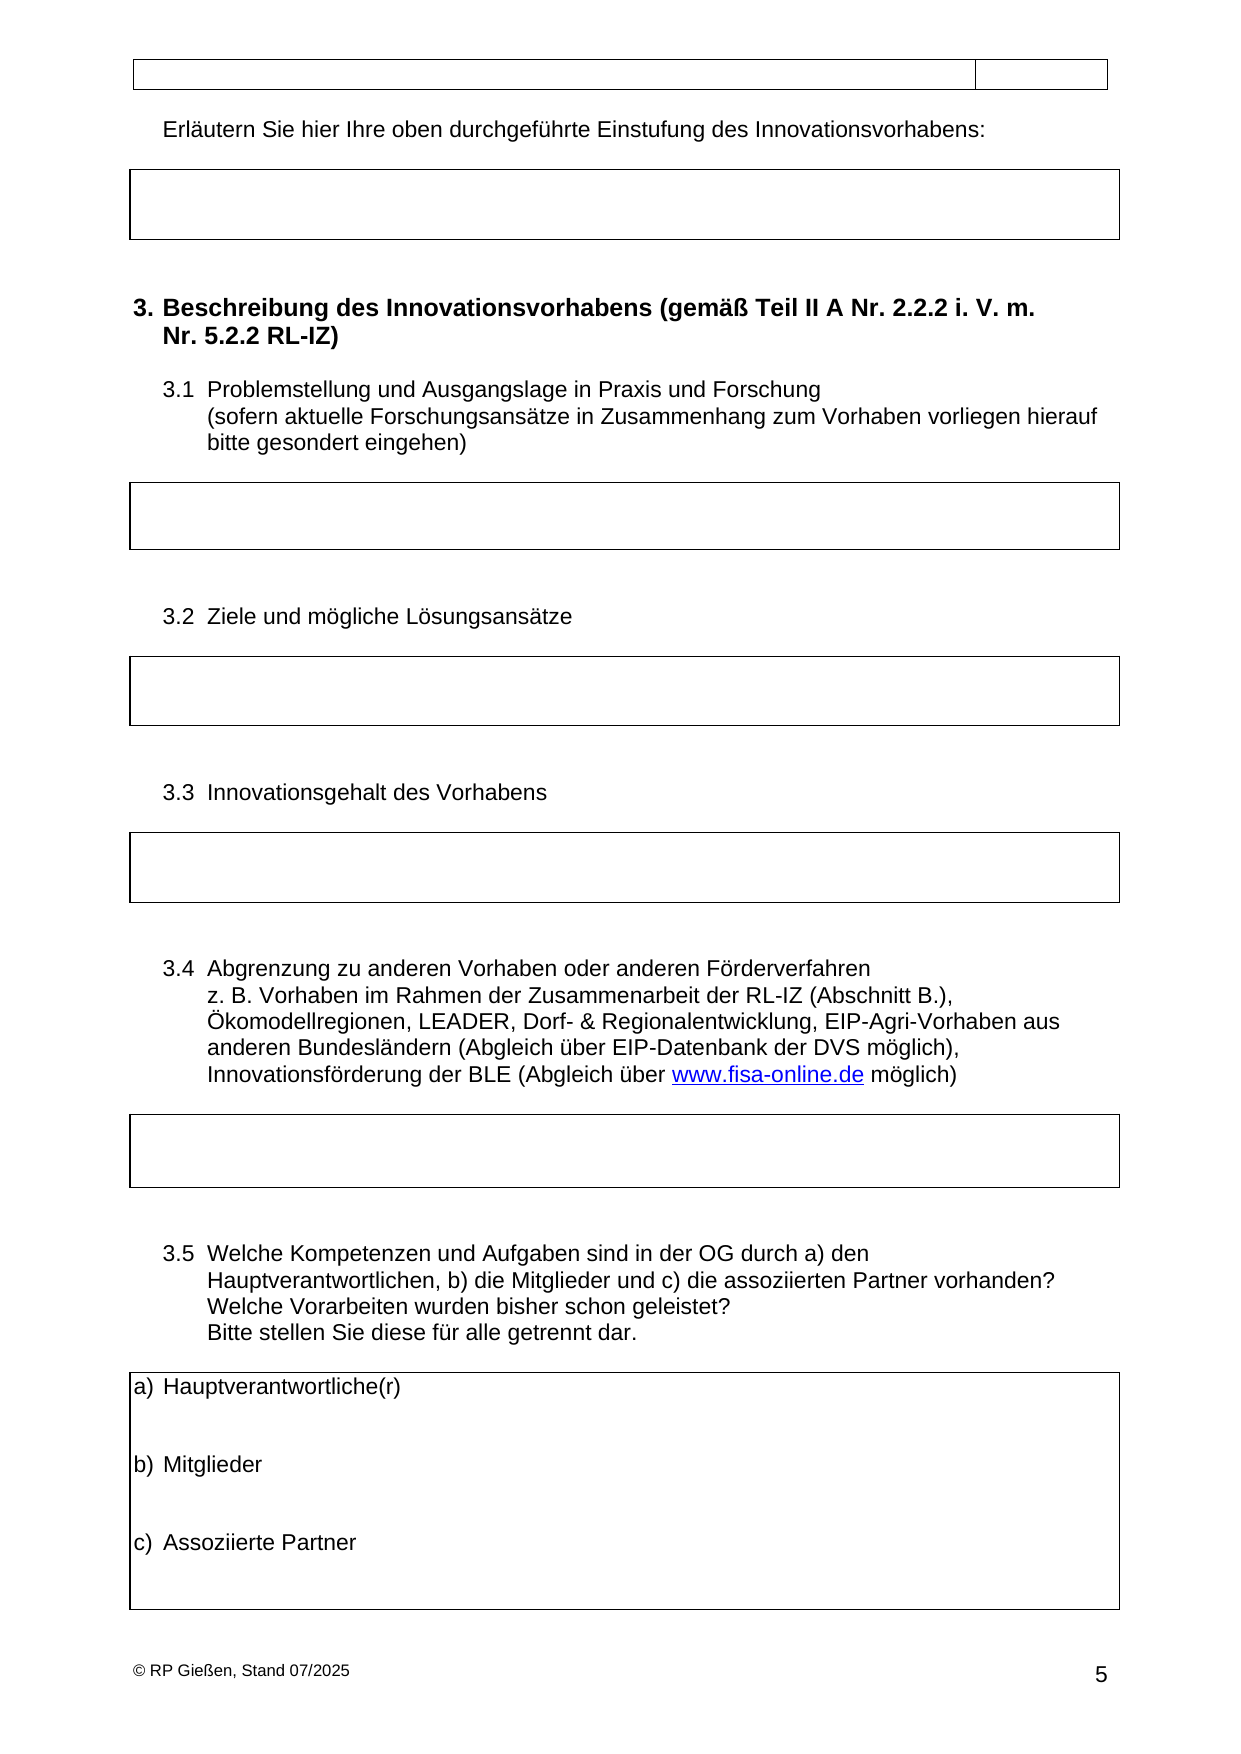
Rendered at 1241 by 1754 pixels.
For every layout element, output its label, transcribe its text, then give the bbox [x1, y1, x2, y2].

list Bitte stellen Sie diese für alle getrennt dar. [207, 1319, 1107, 1346]
list Welche Vorarbeiten wurden bisher schon geleistet? [207, 1293, 1107, 1319]
table_header [131, 833, 1119, 902]
table_cell [976, 60, 1107, 89]
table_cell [134, 60, 975, 89]
table_header [131, 657, 1119, 725]
list Innovationsgehalt des Vorhabens [162, 779, 1107, 805]
list Welche Kompetenzen und Aufgaben sind in der OG durch a) den Hauptverantwortlichen, b) die Mitglieder und c) die assoziierten Partner vorhanden? [162, 1240, 1107, 1293]
list Ziele und mögliche Lösungsansätze [162, 603, 1107, 629]
list Erläutern Sie hier Ihre oben durchgeführte Einstufung des Innovationsvorhabens: [162, 116, 1107, 143]
list z. B. Vorhaben im Rahmen der Zusammenarbeit der RL-IZ (Abschnitt B.), Ökomodellregionen, LEADER, Dorf- & Regionalentwicklung, EIP-Agri-Vorhaben aus anderen Bundesländern (Abgleich über EIP-Datenbank der DVS möglich), Innovationsförderung der BLE (Abgleich über www.fisa-online.de möglich) [207, 982, 1107, 1087]
table_header Hauptverantwortliche(r) Mitglieder Assoziierte Partner [131, 1373, 1119, 1609]
list Problemstellung und Ausgangslage in Praxis und Forschung (sofern aktuelle Forschungsansätze in Zusammenhang zum Vorhaben vorliegen hierauf bitte gesondert eingehen) [162, 376, 1107, 456]
table_header [131, 1115, 1119, 1187]
table_header [131, 170, 1119, 239]
list Abgrenzung zu anderen Vorhaben oder anderen Förderverfahren [162, 955, 1107, 982]
table_header [131, 483, 1119, 549]
subtitle Beschreibung des Innovationsvorhabens (gemäß Teil II A Nr. 2.2.2 i. V. m. Nr. 5.2.2 RL-IZ) [133, 293, 1107, 350]
